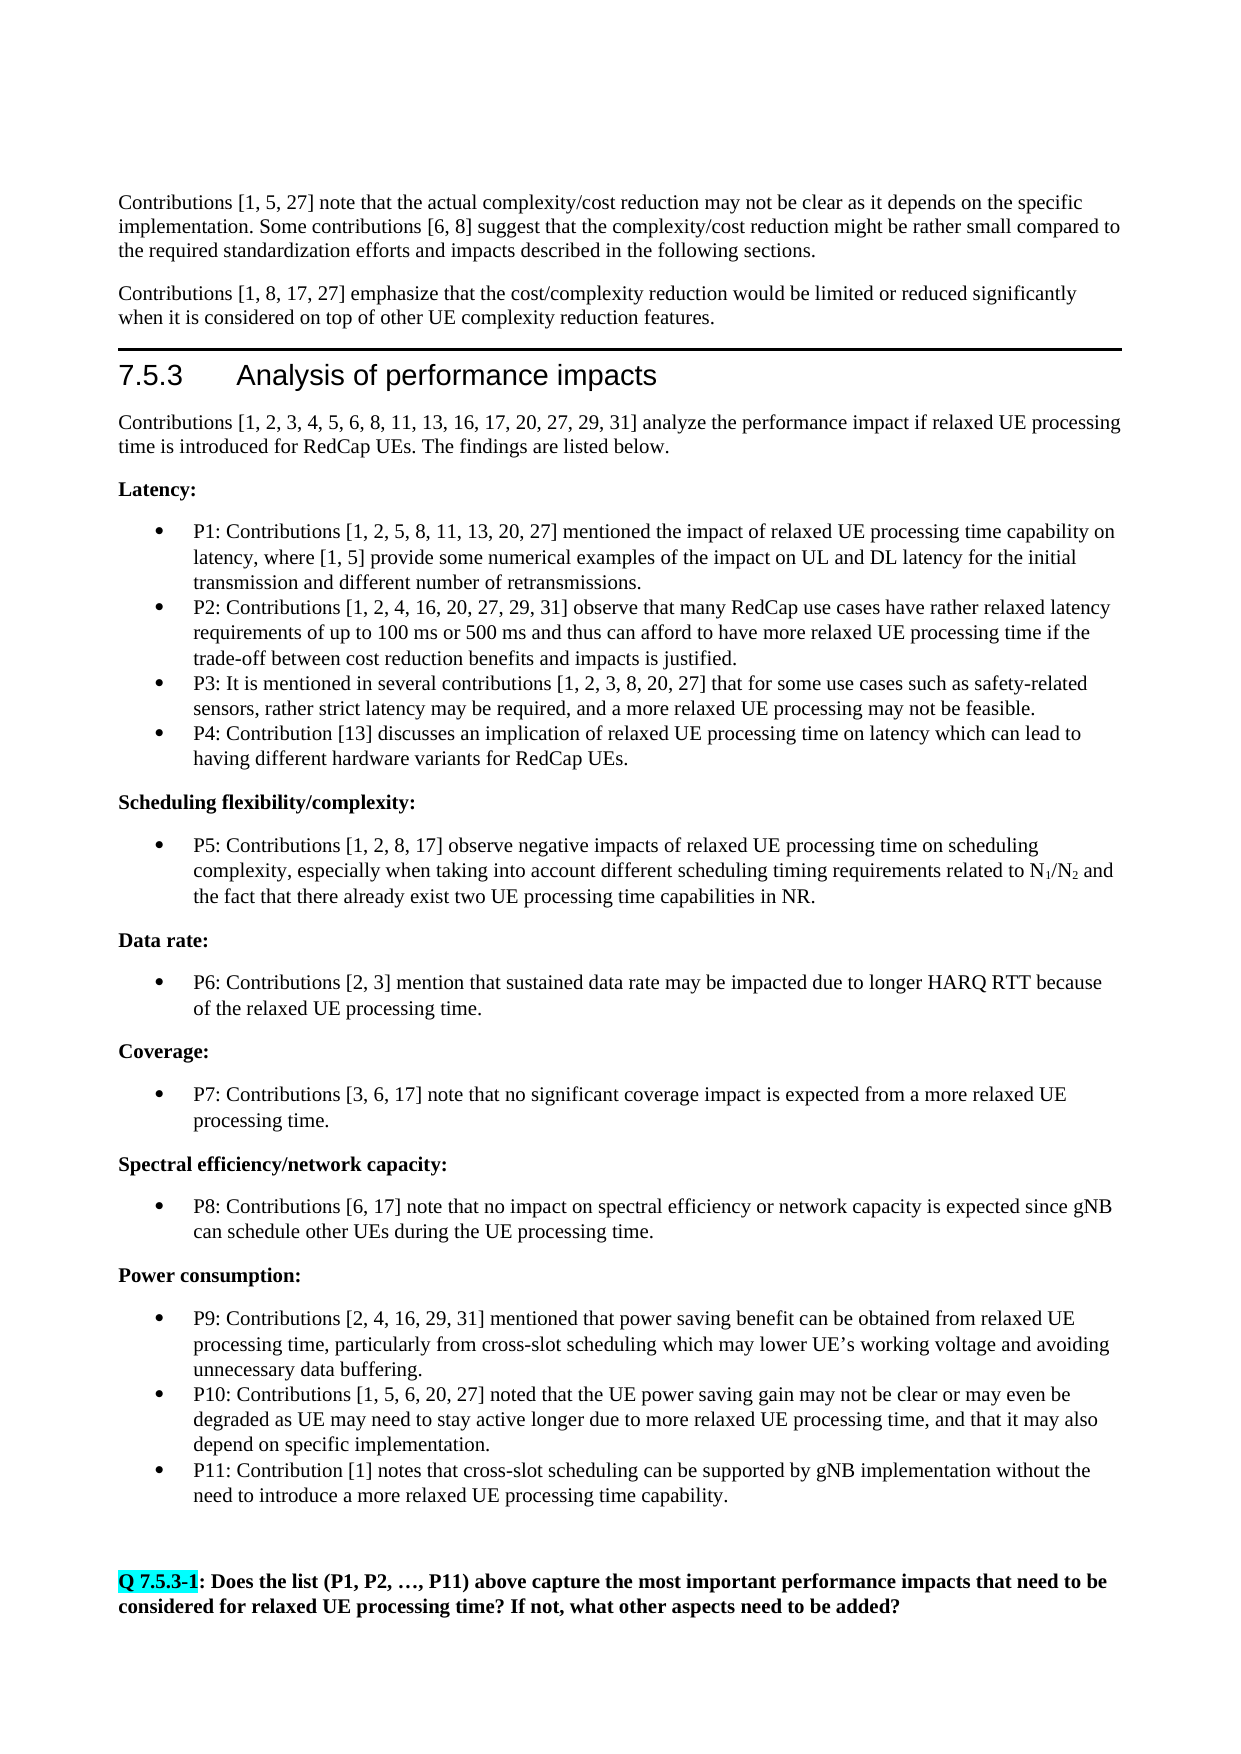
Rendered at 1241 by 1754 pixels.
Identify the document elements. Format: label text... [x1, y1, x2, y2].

text Spectral efficiency/network capacity: [118, 1151, 1122, 1176]
list P5: Contributions [1, 2, 8, 17] observe negative impacts of relaxed UE processing time on scheduling complexity, especially when taking into account different scheduling timing requirements related to N1/N2 and the fact that there already exist two UE processing time capabilities in NR. [156, 833, 1122, 908]
text Power consumption: [118, 1263, 1122, 1287]
list P6: Contributions [2, 3] mention that sustained data rate may be impacted due to longer HARQ RTT because of the relaxed UE processing time. [156, 970, 1122, 1019]
text Scheduling flexibility/complexity: [118, 790, 1122, 814]
text Contributions [1, 5, 27] note that the actual complexity/cost reduction may not be clear as it depends on the specific implementation. Some contributions [6, 8] suggest that the complexity/cost reduction might be rather small compared to the required standardization efforts and impacts described in the following sections. [118, 190, 1122, 262]
subtitle 7.5.3 Analysis of performance impacts [118, 351, 1122, 391]
text Q 7.5.3-1: Does the list (P1, P2, …, P11) above capture the most important performance impacts that need to be considered for relaxed UE processing time? If not, what other aspects need to be added? [118, 1569, 1122, 1618]
list P3: It is mentioned in several contributions [1, 2, 3, 8, 20, 27] that for some use cases such as safety-related sensors, rather strict latency may be required, and a more relaxed UE processing may not be feasible. [156, 671, 1122, 720]
list P9: Contributions [2, 4, 16, 29, 31] mentioned that power saving benefit can be obtained from relaxed UE processing time, particularly from cross-slot scheduling which may lower UE’s working voltage and avoiding unnecessary data buffering. [156, 1306, 1122, 1381]
text Contributions [1, 8, 17, 27] emphasize that the cost/complexity reduction would be limited or reduced significantly when it is considered on top of other UE complexity reduction features. [118, 281, 1122, 329]
text Data rate: [118, 927, 1122, 952]
list P8: Contributions [6, 17] note that no impact on spectral efficiency or network capacity is expected since gNB can schedule other UEs during the UE processing time. [156, 1194, 1122, 1243]
text Latency: [118, 477, 1122, 501]
list P10: Contributions [1, 5, 6, 20, 27] noted that the UE power saving gain may not be clear or may even be degraded as UE may need to stay active longer due to more relaxed UE processing time, and that it may also depend on specific implementation. [156, 1382, 1122, 1456]
list P2: Contributions [1, 2, 4, 16, 20, 27, 29, 31] observe that many RedCap use cases have rather relaxed latency requirements of up to 100 ms or 500 ms and thus can afford to have more relaxed UE processing time if the trade-off between cost reduction benefits and impacts is justified. [156, 595, 1122, 669]
list P7: Contributions [3, 6, 17] note that no significant coverage impact is expected from a more relaxed UE processing time. [156, 1082, 1122, 1132]
list P11: Contribution [1] notes that cross-slot scheduling can be supported by gNB implementation without the need to introduce a more relaxed UE processing time capability. [156, 1457, 1122, 1507]
text Contributions [1, 2, 3, 4, 5, 6, 8, 11, 13, 16, 17, 20, 27, 29, 31] analyze the performance impact if relaxed UE processing time is introduced for RedCap UEs. The findings are listed below. [118, 410, 1122, 458]
list P4: Contribution [13] discusses an implication of relaxed UE processing time on latency which can lead to having different hardware variants for RedCap UEs. [156, 721, 1122, 770]
list P1: Contributions [1, 2, 5, 8, 11, 13, 20, 27] mentioned the impact of relaxed UE processing time capability on latency, where [1, 5] provide some numerical examples of the impact on UL and DL latency for the initial transmission and different number of retransmissions. [156, 519, 1122, 594]
text Coverage: [118, 1039, 1122, 1063]
